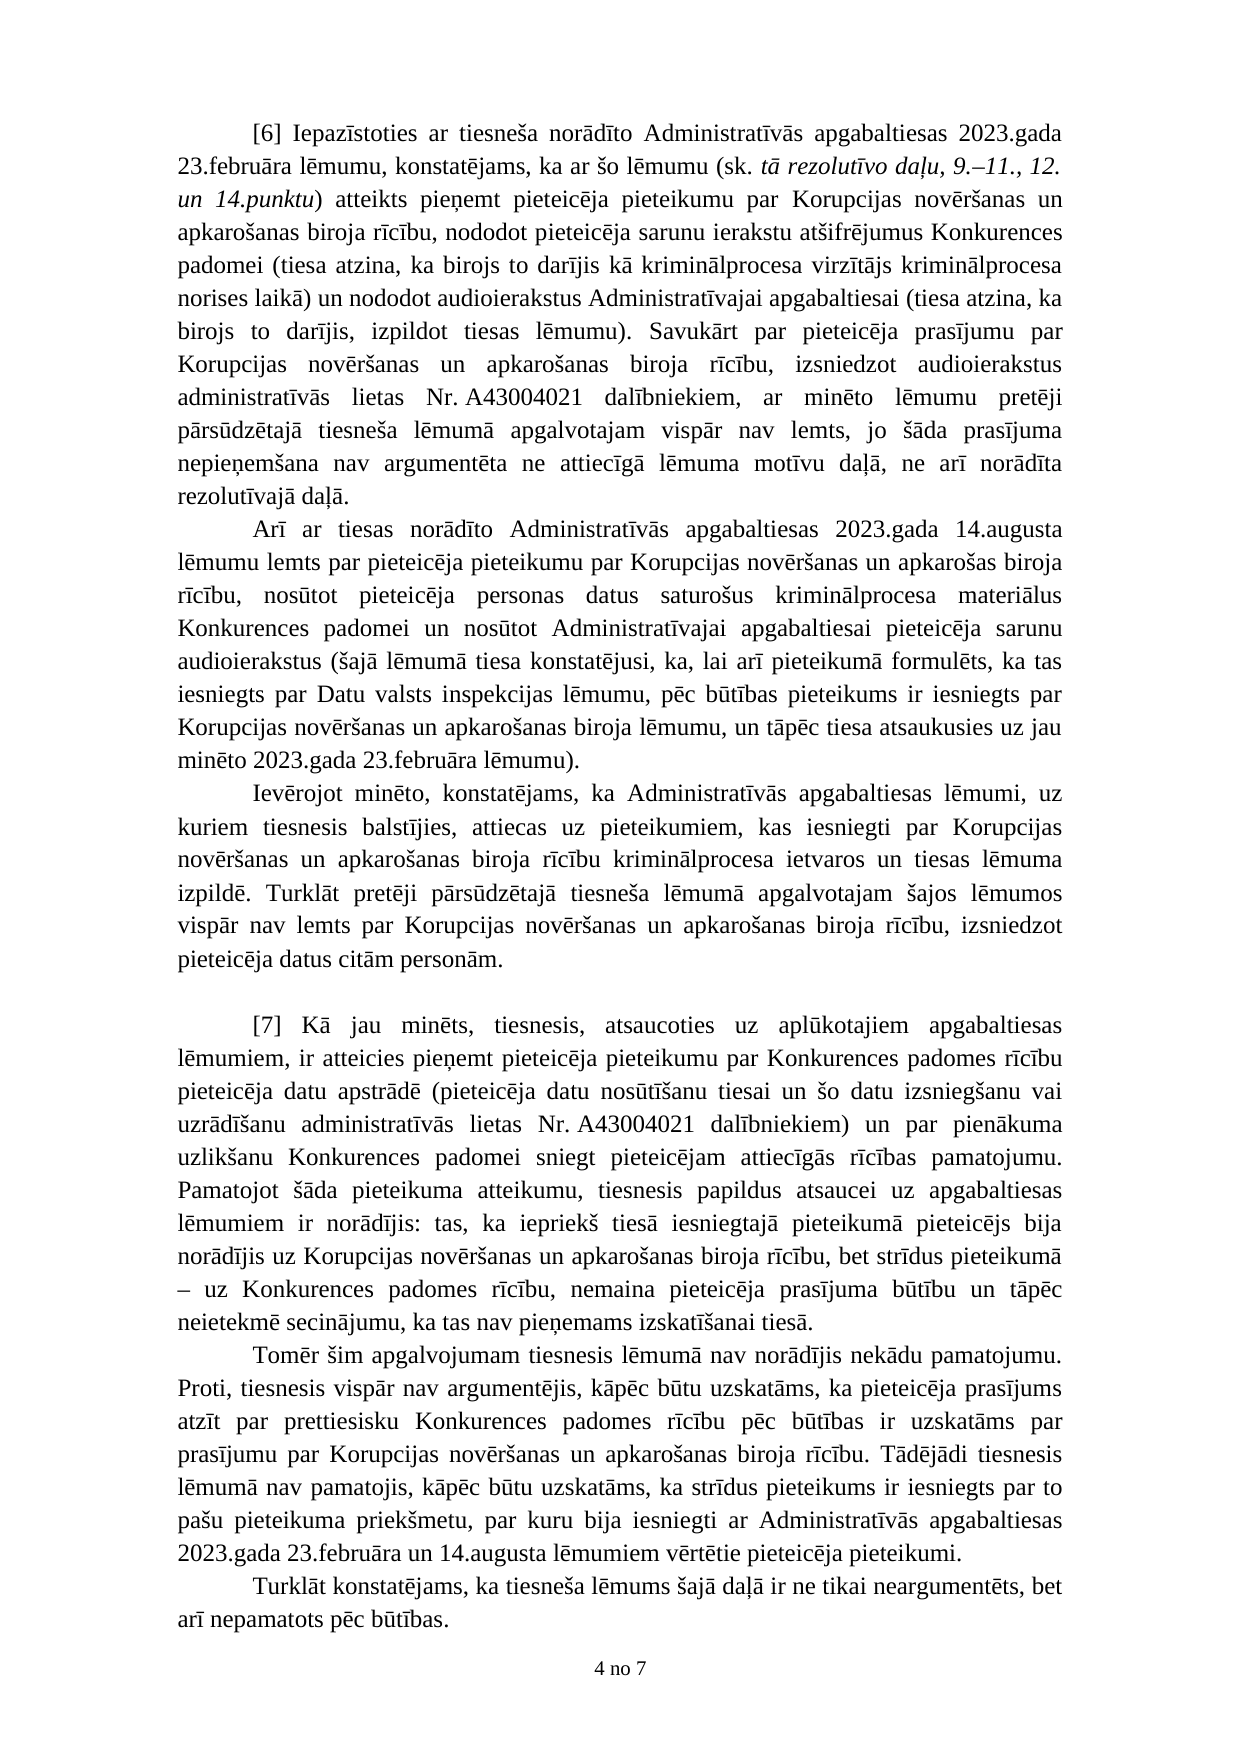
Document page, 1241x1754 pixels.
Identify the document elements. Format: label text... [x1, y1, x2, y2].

text Arī ar tiesas norādīto Administratīvās apgabaltiesas 2023.gada 14.augusta lēmumu lemts par pieteicēja pieteikumu par Korupcijas novēršanas un apkarošas biroja rīcību, nosūtot pieteicēja personas datus saturošus kriminālprocesa materiālus Konkurences padomei un nosūtot Administratīvajai apgabaltiesai pieteicēja sarunu audioierakstus (šajā lēmumā tiesa konstatējusi, ka, lai arī pieteikumā formulēts, ka tas iesniegts par Datu valsts inspekcijas lēmumu, pēc būtības pieteikums ir iesniegts par Korupcijas novēršanas un apkarošanas biroja lēmumu, un tāpēc tiesa atsaukusies uz jau minēto 2023.gada 23.februāra lēmumu). [177, 514, 1063, 774]
text [6] Iepazīstoties ar tiesneša norādīto Administratīvās apgabaltiesas 2023.gada 23.februāra lēmumu, konstatējams, ka ar šo lēmumu (sk. tā rezolutīvo daļu, 9.–11., 12. un 14.punktu) atteikts pieņemt pieteicēja pieteikumu par Korupcijas novēršanas un apkarošanas biroja rīcību, nododot pieteicēja sarunu ierakstu atšifrējumus Konkurences padomei (tiesa atzina, ka birojs to darījis kā kriminālprocesa virzītājs kriminālprocesa norises laikā) un nododot audioierakstus Administratīvajai apgabaltiesai (tiesa atzina, ka birojs to darījis, izpildot tiesas lēmumu). Savukārt par pieteicēja prasījumu par Korupcijas novēršanas un apkarošanas biroja rīcību, izsniedzot audioierakstus administratīvās lietas Nr. A43004021 dalībniekiem, ar minēto lēmumu pretēji pārsūdzētajā tiesneša lēmumā apgalvotajam vispār nav lemts, jo šāda prasījuma nepieņemšana nav argumentēta ne attiecīgā lēmuma motīvu daļā, ne arī norādīta rezolutīvajā daļā. [177, 118, 1063, 510]
text [7] Kā jau minēts, tiesnesis, atsaucoties uz aplūkotajiem apgabaltiesas lēmumiem, ir atteicies pieņemt pieteicēja pieteikumu par Konkurences padomes rīcību pieteicēja datu apstrādē (pieteicēja datu nosūtīšanu tiesai un šo datu izsniegšanu vai uzrādīšanu administratīvās lietas Nr. A43004021 dalībniekiem) un par pienākuma uzlikšanu Konkurences padomei sniegt pieteicējam attiecīgās rīcības pamatojumu. Pamatojot šāda pieteikuma atteikumu, tiesnesis papildus atsaucei uz apgabaltiesas lēmumiem ir norādījis: tas, ka iepriekš tiesā iesniegtajā pieteikumā pieteicējs bija norādījis uz Korupcijas novēršanas un apkarošanas biroja rīcību, bet strīdus pieteikumā – uz Konkurences padomes rīcību, nemaina pieteicēja prasījuma būtību un tāpēc neietekmē secinājumu, ka tas nav pieņemams izskatīšanai tiesā. [177, 1010, 1063, 1336]
text Turklāt konstatējams, ka tiesneša lēmums šajā daļā ir ne tikai neargumentēts, bet arī nepamatots pēc būtības. [177, 1571, 1063, 1633]
text Tomēr šim apgalvojumam tiesnesis lēmumā nav norādījis nekādu pamatojumu. Proti, tiesnesis vispār nav argumentējis, kāpēc būtu uzskatāms, ka pieteicēja prasījums atzīt par prettiesisku Konkurences padomes rīcību pēc būtības ir uzskatāms par prasījumu par Korupcijas novēršanas un apkarošanas biroja rīcību. Tādējādi tiesnesis lēmumā nav pamatojis, kāpēc būtu uzskatāms, ka strīdus pieteikums ir iesniegts par to pašu pieteikuma priekšmetu, par kuru bija iesniegti ar Administratīvās apgabaltiesas 2023.gada 23.februāra un 14.augusta lēmumiem vērtētie pieteicēja pieteikumi. [177, 1340, 1063, 1567]
text Ievērojot minēto, konstatējams, ka Administratīvās apgabaltiesas lēmumi, uz kuriem tiesnesis balstījies, attiecas uz pieteikumiem, kas iesniegti par Korupcijas novēršanas un apkarošanas biroja rīcību kriminālprocesa ietvaros un tiesas lēmuma izpildē. Turklāt pretēji pārsūdzētajā tiesneša lēmumā apgalvotajam šajos lēmumos vispār nav lemts par Korupcijas novēršanas un apkarošanas biroja rīcību, izsniedzot pieteicēja datus citām personām. [177, 778, 1063, 972]
